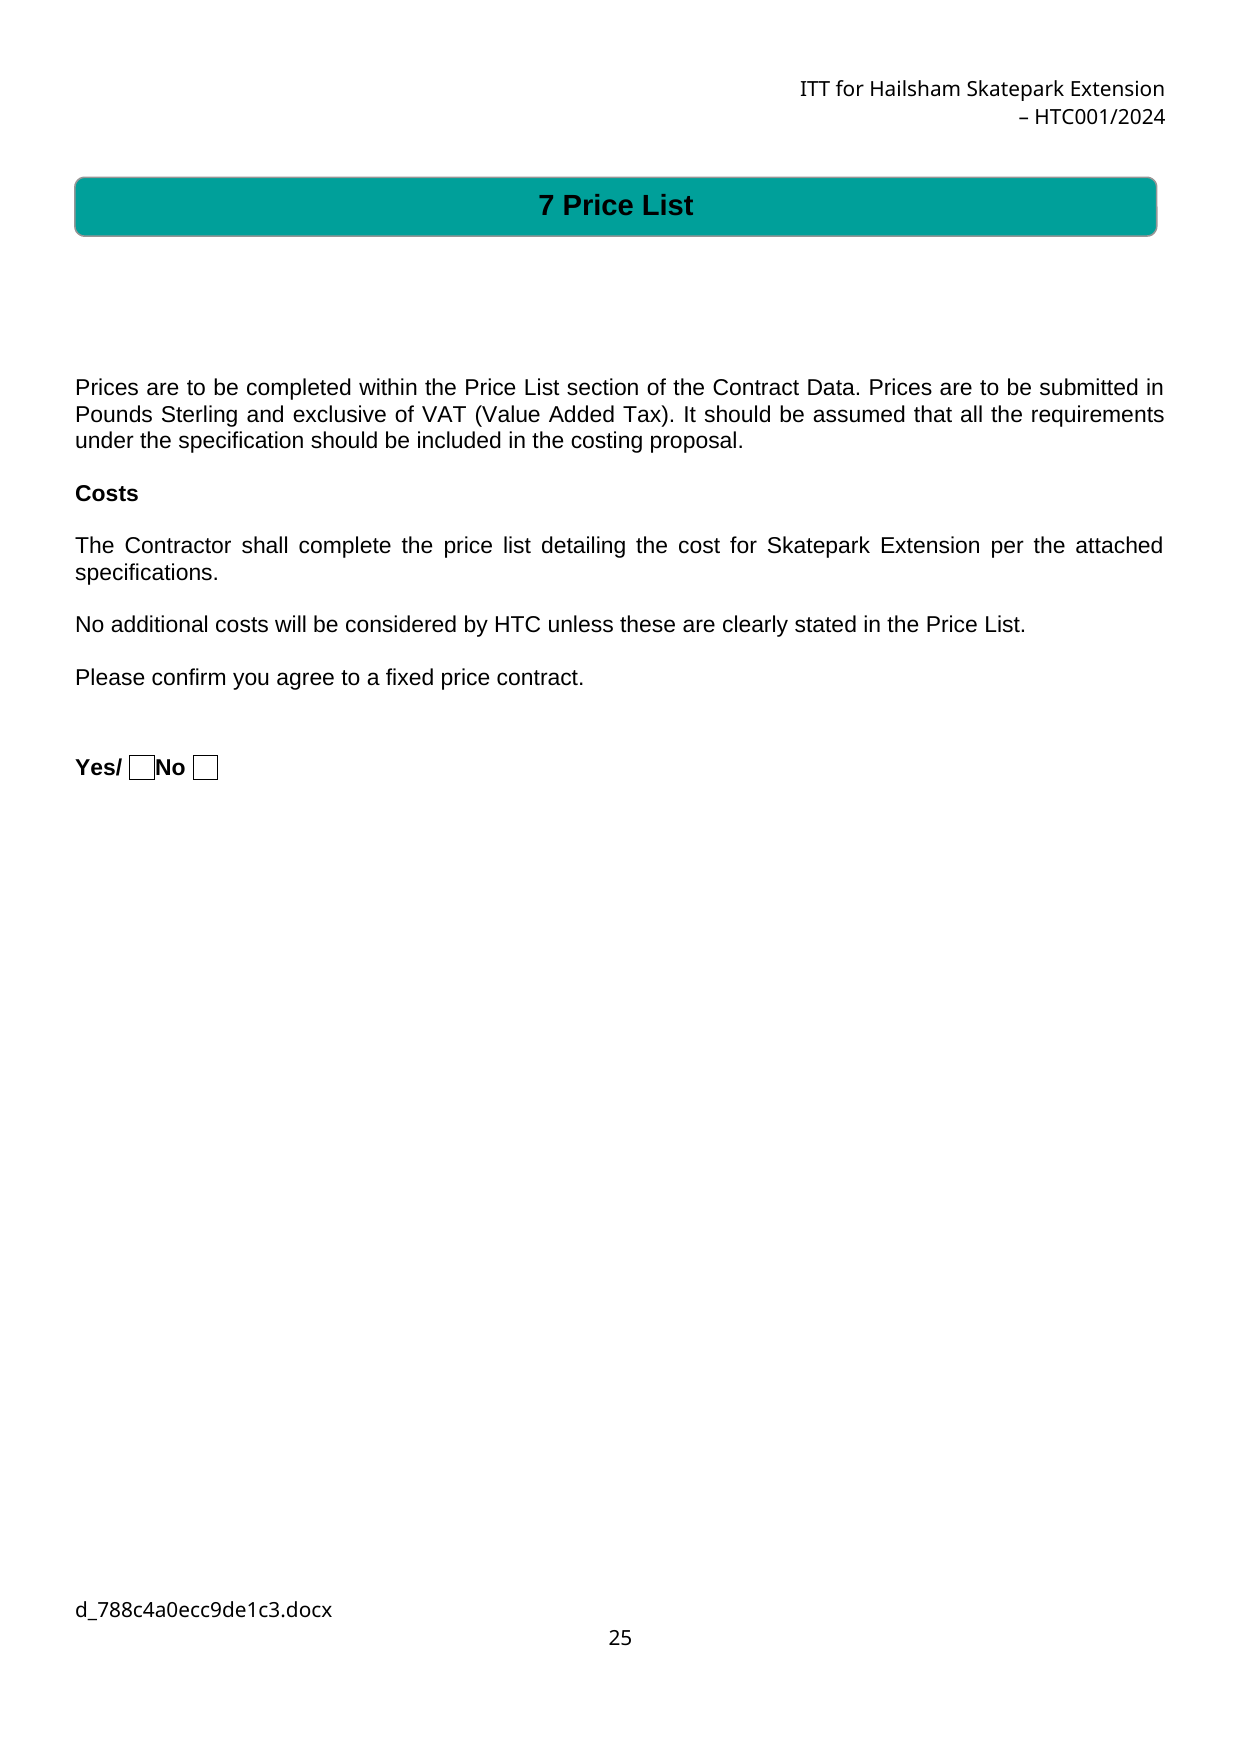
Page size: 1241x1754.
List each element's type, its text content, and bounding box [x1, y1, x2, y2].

text Prices are to be completed within the Price List section of the Contract Data. Prices are to be submitted in Pounds Sterling and exclusive of VAT (Value Added Tax). It should be assumed that all the requirements under the specification should be included in the costing proposal. [75, 374, 1165, 453]
text Please confirm you agree to a fixed price contract. [75, 664, 1165, 690]
text The Contractor shall complete the price list detailing the cost for Skatepark Extension per the attached specifications. [75, 532, 1165, 585]
text Costs [75, 479, 1165, 506]
text Yes/ No [75, 754, 1165, 780]
text No additional costs will be considered by HTC unless these are clearly stated in the Price List. [75, 611, 1165, 638]
